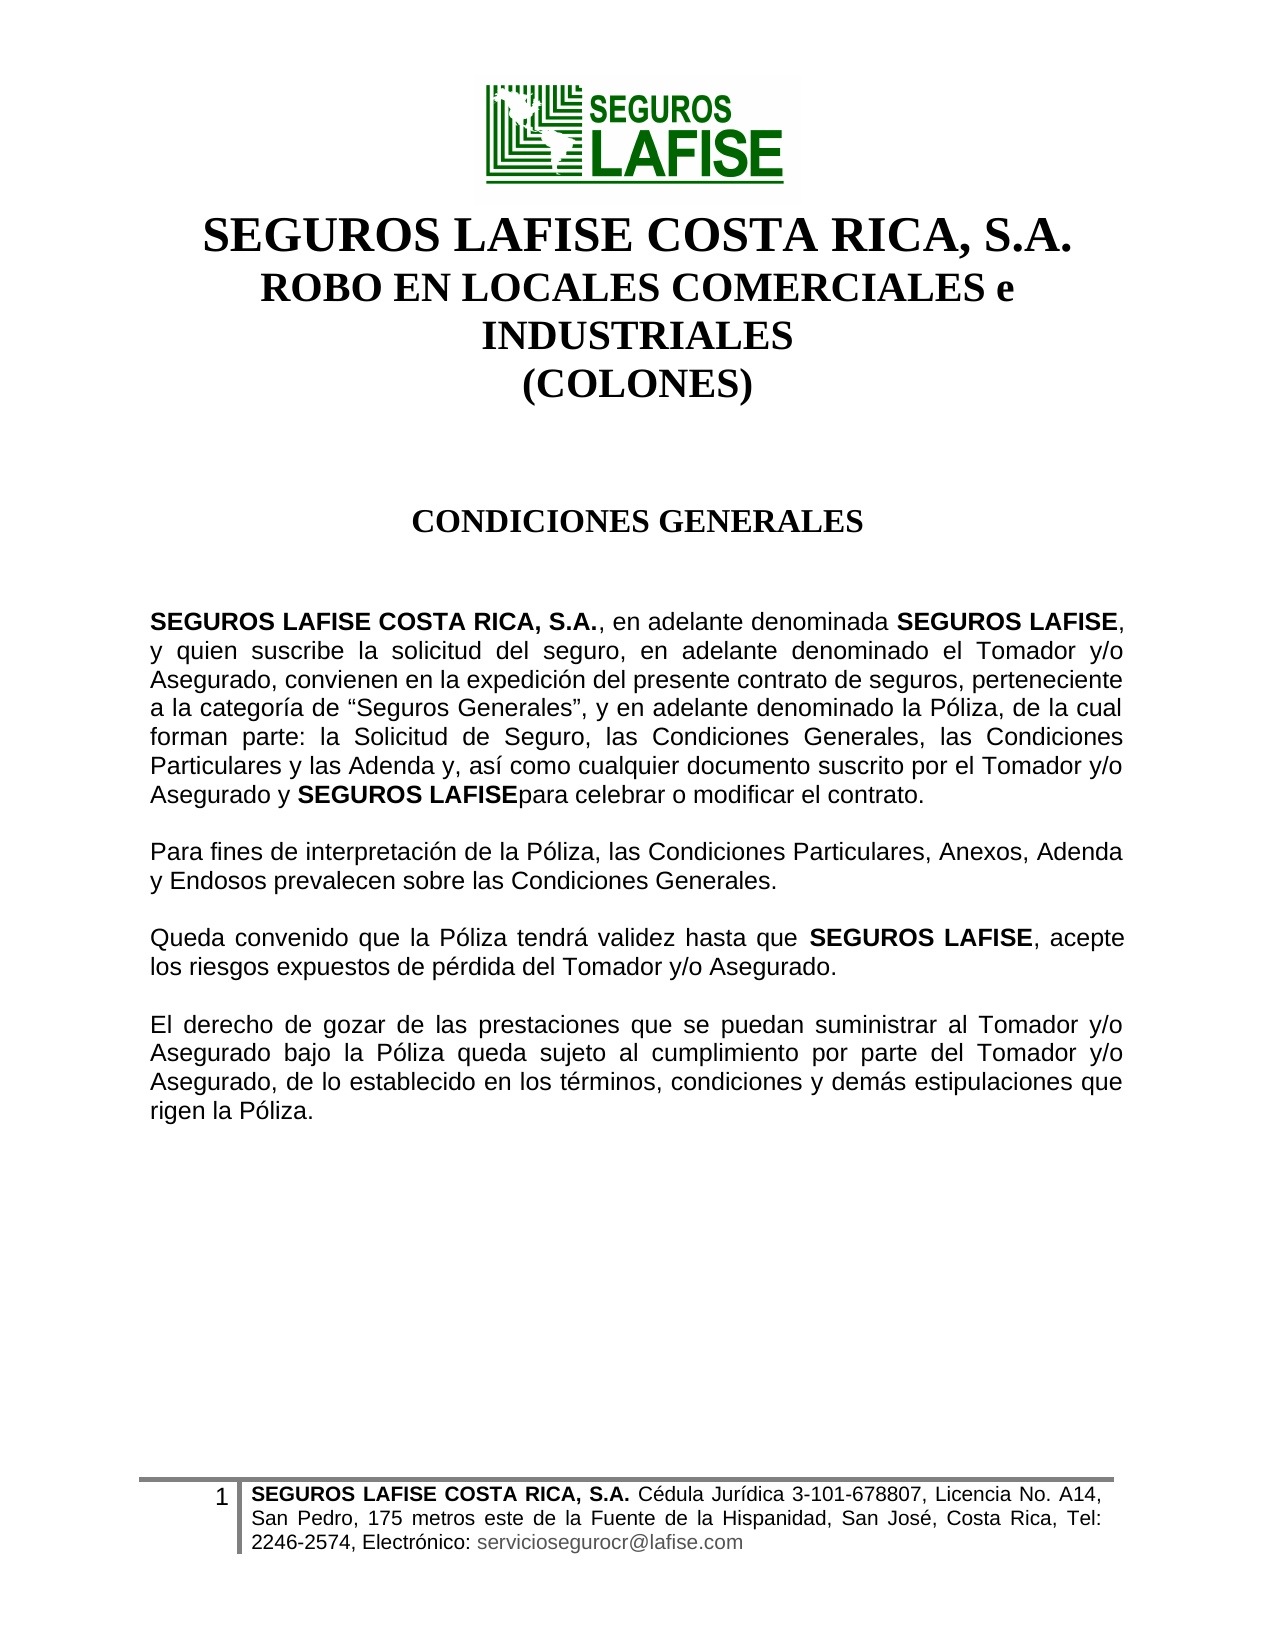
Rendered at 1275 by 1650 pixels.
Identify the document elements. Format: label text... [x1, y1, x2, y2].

text Para fines de interpretación de la Póliza, las Condiciones Particulares, Anexos, Adenda y Endosos prevalecen sobre las Condiciones Generales. [150, 837, 1125, 895]
text SEGUROS LAFISE COSTA RICA, S.A. [150, 205, 1125, 262]
text CONDICIONES GENERALES [150, 502, 1125, 540]
text (COLONES) [150, 358, 1125, 406]
picture [474, 75, 801, 205]
text Queda convenido que la Póliza tendrá validez hasta que SEGUROS LAFISE, acepte los riesgos expuestos de pérdida del Tomador y/o Asegurado. [150, 923, 1125, 981]
text SEGUROS LAFISE COSTA RICA, S.A., en adelante denominada SEGUROS LAFISE, y quien suscribe la solicitud del seguro, en adelante denominado el Tomador y/o Asegurado, convienen en la expedición del presente contrato de seguros, perteneciente a la categoría de “Seguros Generales”, y en adelante denominado la Póliza, de la cual forman parte: la Solicitud de Seguro, las Condiciones Generales, las Condiciones Particulares y las Adenda y, así como cualquier documento suscrito por el Tomador y/o Asegurado y SEGUROS LAFISEpara celebrar o modificar el contrato. [150, 607, 1125, 808]
text ROBO EN LOCALES COMERCIALES e INDUSTRIALES [150, 262, 1125, 358]
text El derecho de gozar de las prestaciones que se puedan suministrar al Tomador y/o Asegurado bajo la Póliza queda sujeto al cumplimiento por parte del Tomador y/o Asegurado, de lo establecido en los términos, condiciones y demás estipulaciones que rigen la Póliza. [150, 1010, 1125, 1125]
